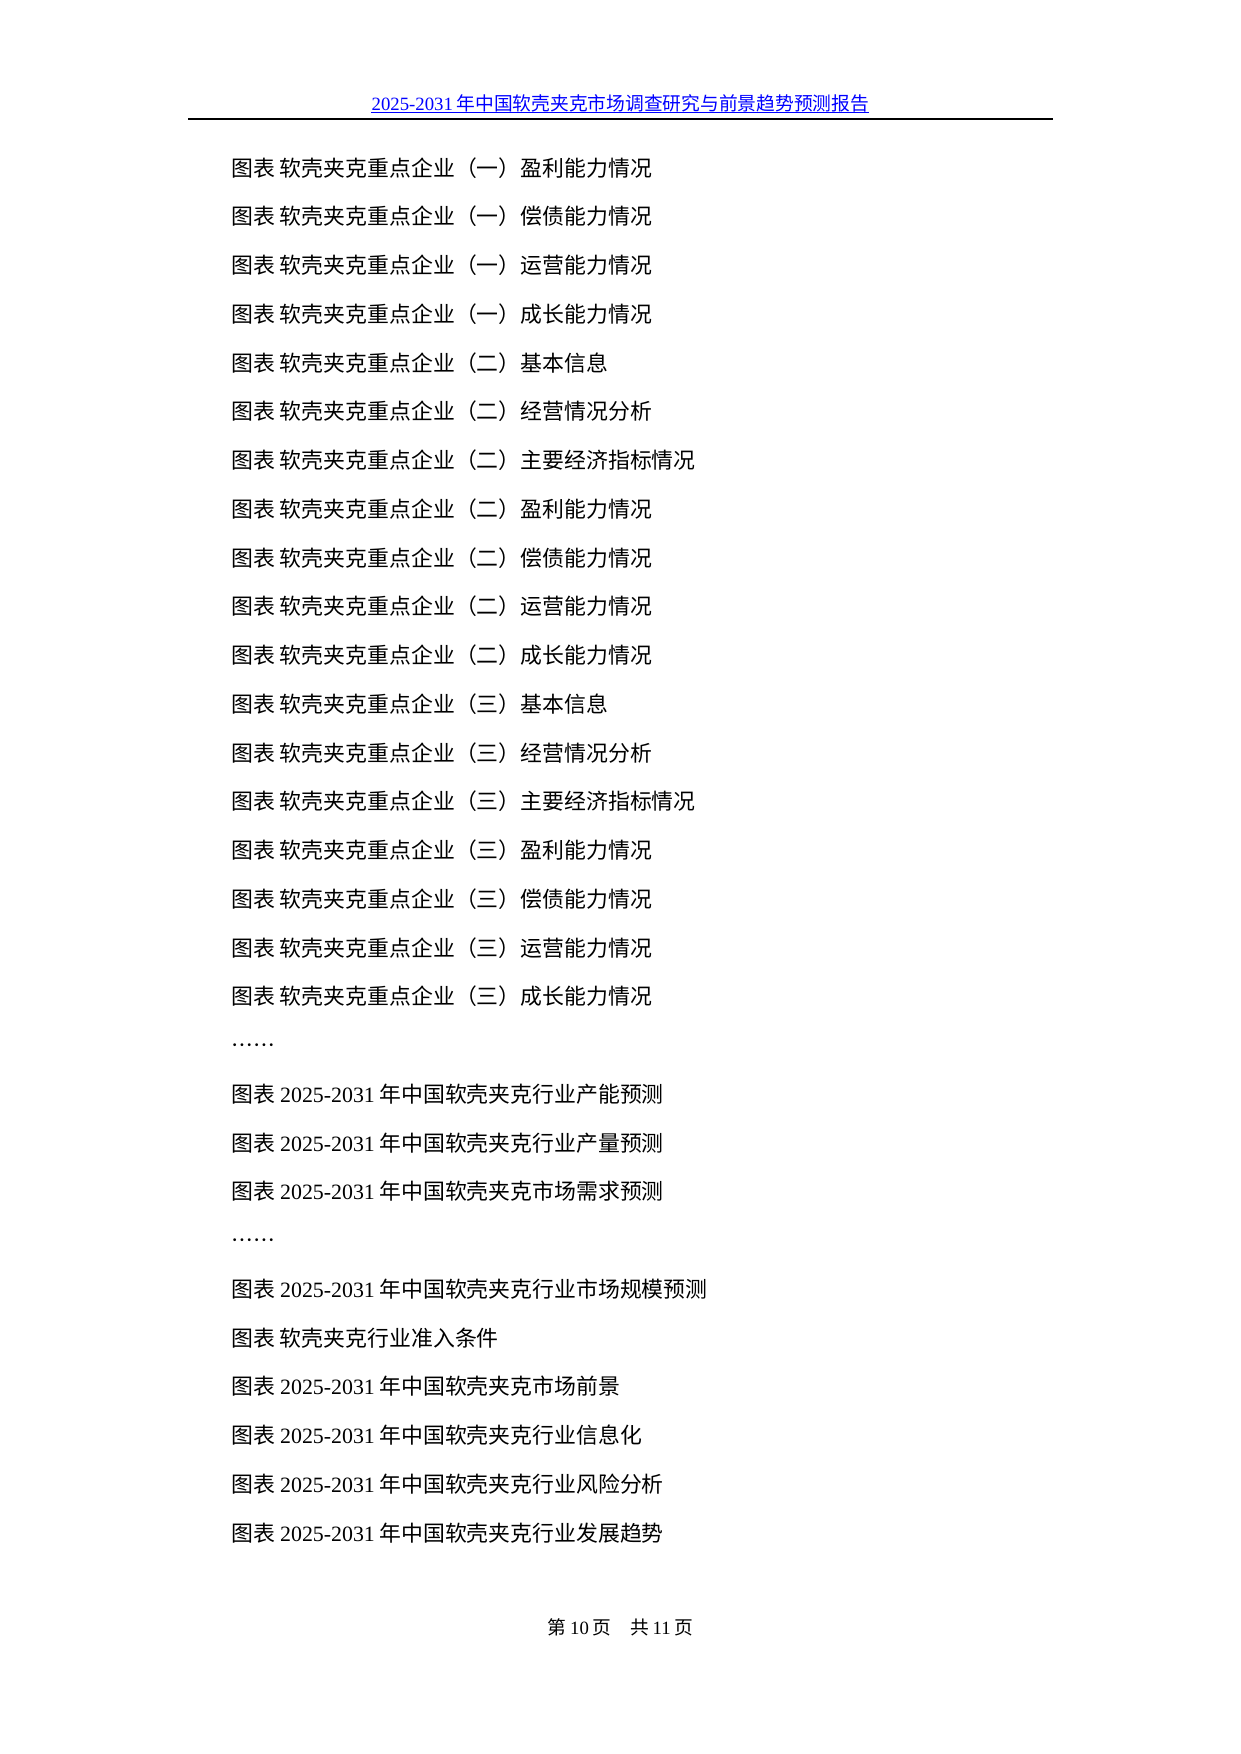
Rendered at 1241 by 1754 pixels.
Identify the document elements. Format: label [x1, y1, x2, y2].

text [187, 150, 1053, 1548]
